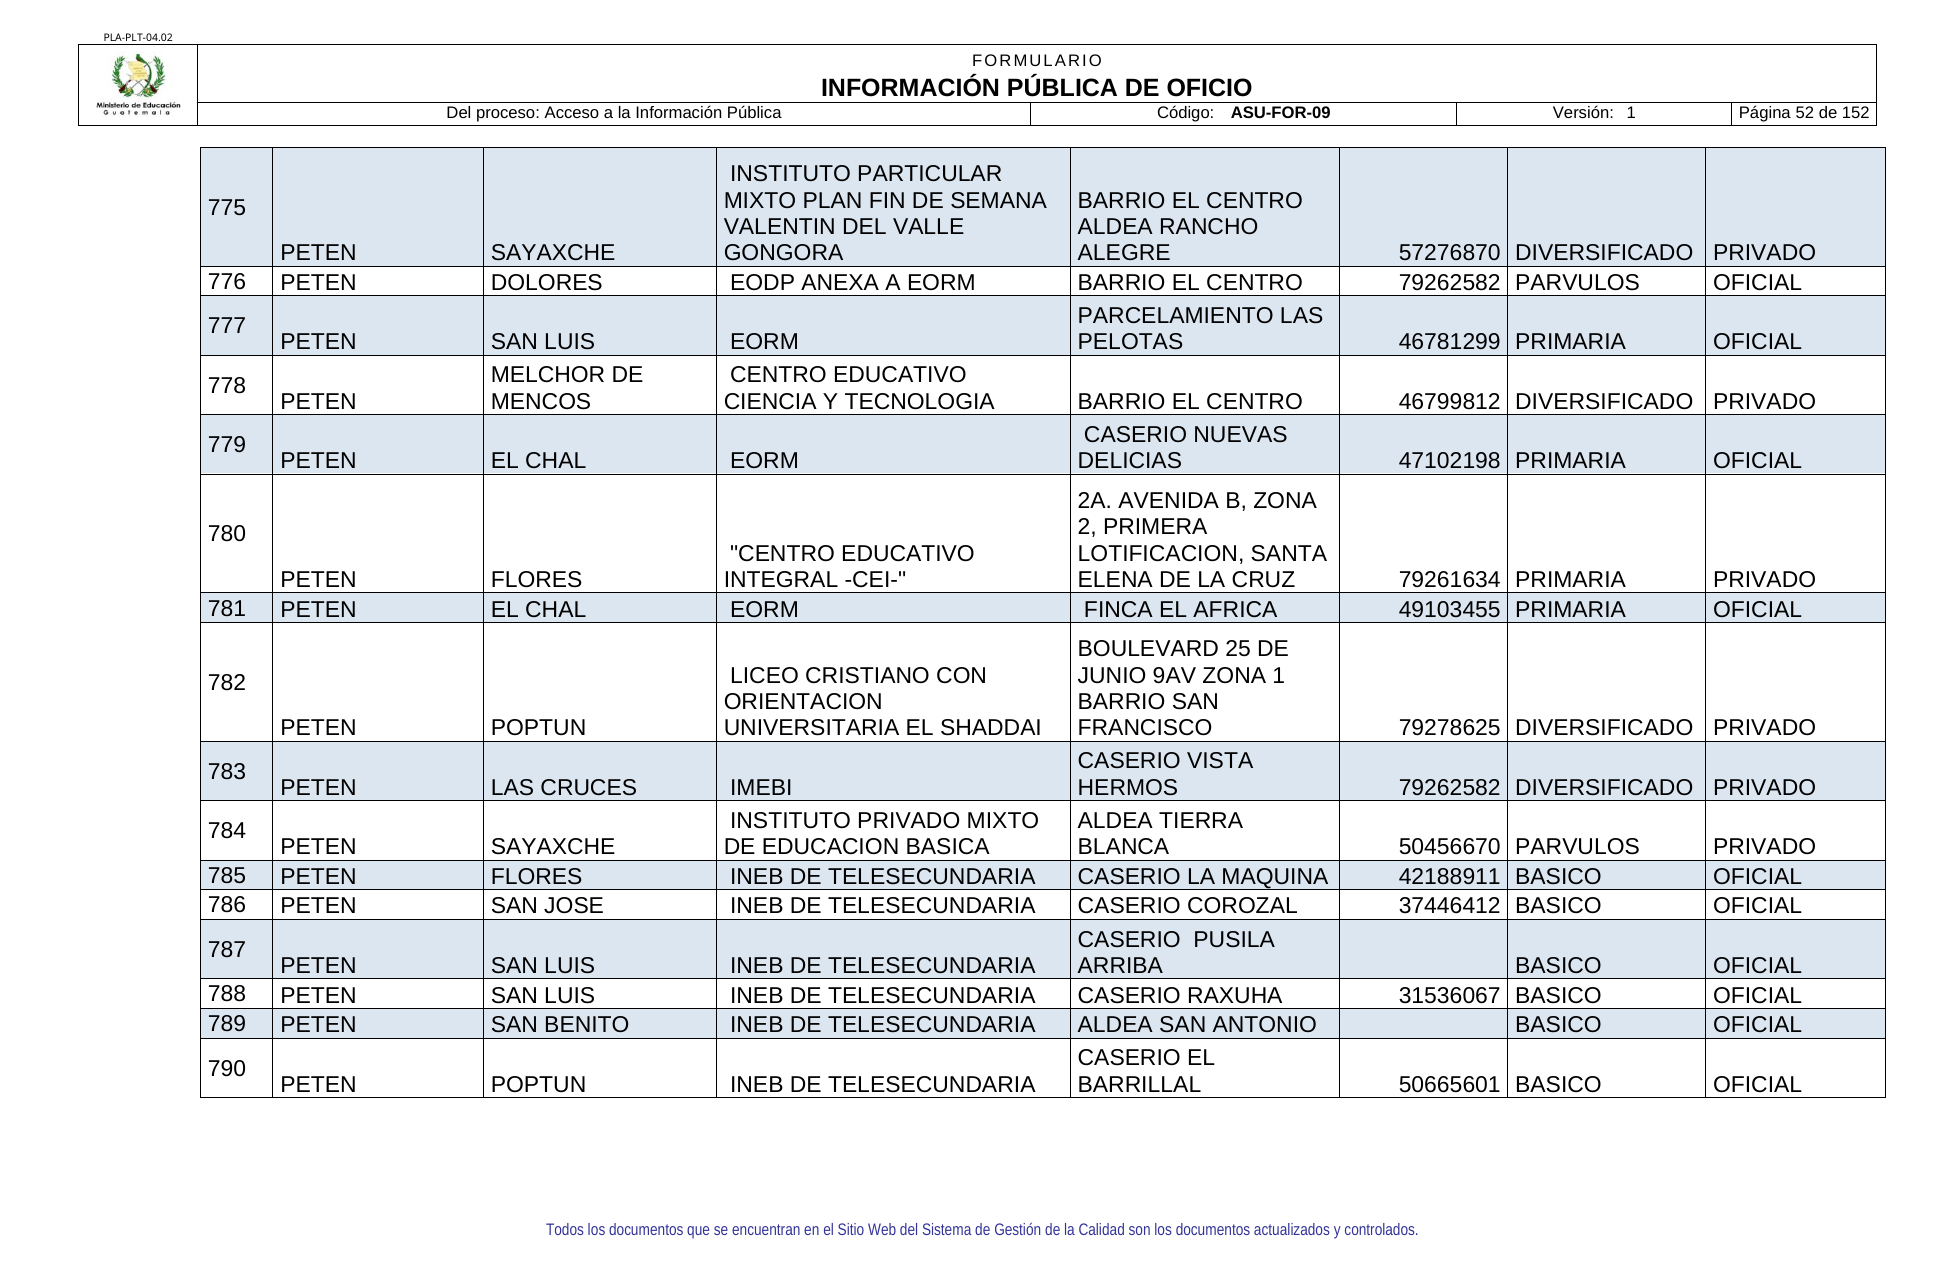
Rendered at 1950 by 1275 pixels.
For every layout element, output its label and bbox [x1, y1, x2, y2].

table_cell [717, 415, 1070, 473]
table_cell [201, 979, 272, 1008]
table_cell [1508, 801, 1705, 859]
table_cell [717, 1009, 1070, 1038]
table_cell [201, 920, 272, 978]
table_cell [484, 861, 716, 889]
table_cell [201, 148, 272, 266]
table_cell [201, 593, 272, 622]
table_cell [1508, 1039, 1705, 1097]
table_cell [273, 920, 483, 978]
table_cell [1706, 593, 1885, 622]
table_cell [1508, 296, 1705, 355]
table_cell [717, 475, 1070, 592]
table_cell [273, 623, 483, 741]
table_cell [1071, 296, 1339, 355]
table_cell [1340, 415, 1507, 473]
picture [95, 51, 181, 117]
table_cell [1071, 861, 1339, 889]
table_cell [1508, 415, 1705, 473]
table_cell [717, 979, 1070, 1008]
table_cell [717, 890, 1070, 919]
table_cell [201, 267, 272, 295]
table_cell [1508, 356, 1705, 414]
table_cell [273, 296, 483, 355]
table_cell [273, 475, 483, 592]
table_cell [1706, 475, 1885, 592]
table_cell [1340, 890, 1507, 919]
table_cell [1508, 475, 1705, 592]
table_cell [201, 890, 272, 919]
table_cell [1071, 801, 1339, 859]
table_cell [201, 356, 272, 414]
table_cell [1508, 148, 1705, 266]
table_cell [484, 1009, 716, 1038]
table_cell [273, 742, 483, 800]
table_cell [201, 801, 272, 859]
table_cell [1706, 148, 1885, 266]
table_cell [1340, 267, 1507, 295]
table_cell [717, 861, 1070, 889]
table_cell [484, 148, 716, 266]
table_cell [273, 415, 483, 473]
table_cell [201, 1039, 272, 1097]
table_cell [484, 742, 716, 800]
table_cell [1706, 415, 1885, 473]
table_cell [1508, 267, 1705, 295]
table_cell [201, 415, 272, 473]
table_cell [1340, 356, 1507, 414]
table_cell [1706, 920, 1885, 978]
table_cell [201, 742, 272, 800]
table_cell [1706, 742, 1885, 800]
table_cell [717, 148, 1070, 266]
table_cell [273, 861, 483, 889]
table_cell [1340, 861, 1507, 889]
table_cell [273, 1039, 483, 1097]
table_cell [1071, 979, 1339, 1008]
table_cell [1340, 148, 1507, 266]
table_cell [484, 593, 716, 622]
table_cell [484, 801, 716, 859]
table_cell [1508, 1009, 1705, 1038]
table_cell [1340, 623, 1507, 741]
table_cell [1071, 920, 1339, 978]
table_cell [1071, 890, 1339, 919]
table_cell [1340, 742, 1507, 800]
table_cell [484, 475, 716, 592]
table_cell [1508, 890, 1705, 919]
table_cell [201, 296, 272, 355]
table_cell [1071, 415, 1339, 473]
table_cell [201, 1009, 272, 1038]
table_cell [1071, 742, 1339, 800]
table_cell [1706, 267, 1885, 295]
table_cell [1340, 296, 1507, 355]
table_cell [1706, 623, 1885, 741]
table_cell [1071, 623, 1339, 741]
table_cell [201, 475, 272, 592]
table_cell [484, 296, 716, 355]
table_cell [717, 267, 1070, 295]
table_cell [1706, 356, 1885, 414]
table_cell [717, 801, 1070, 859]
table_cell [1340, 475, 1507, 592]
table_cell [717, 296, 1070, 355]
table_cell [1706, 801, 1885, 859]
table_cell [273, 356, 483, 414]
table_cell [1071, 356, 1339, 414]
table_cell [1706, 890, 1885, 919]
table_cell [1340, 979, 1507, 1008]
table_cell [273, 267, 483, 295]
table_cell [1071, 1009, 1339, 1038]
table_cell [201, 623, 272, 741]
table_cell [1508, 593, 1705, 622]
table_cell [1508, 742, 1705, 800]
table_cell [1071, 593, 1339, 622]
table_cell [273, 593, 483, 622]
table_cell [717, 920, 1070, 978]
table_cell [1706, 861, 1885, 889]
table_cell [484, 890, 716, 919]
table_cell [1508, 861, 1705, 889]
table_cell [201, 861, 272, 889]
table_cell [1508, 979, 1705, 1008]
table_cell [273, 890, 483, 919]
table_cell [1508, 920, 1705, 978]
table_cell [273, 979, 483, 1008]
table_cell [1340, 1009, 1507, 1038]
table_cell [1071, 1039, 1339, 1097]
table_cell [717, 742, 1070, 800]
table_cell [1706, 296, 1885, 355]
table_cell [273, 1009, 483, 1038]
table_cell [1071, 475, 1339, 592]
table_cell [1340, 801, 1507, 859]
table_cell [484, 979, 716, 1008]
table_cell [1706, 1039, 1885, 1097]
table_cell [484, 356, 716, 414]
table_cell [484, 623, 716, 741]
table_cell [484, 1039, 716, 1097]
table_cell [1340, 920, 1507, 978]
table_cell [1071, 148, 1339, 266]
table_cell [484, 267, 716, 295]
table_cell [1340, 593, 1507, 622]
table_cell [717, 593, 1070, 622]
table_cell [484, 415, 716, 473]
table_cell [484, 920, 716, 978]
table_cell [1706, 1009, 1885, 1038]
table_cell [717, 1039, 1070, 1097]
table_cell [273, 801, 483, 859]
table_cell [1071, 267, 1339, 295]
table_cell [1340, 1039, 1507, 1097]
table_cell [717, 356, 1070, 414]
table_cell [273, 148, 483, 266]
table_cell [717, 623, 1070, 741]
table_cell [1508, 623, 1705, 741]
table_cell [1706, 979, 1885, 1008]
